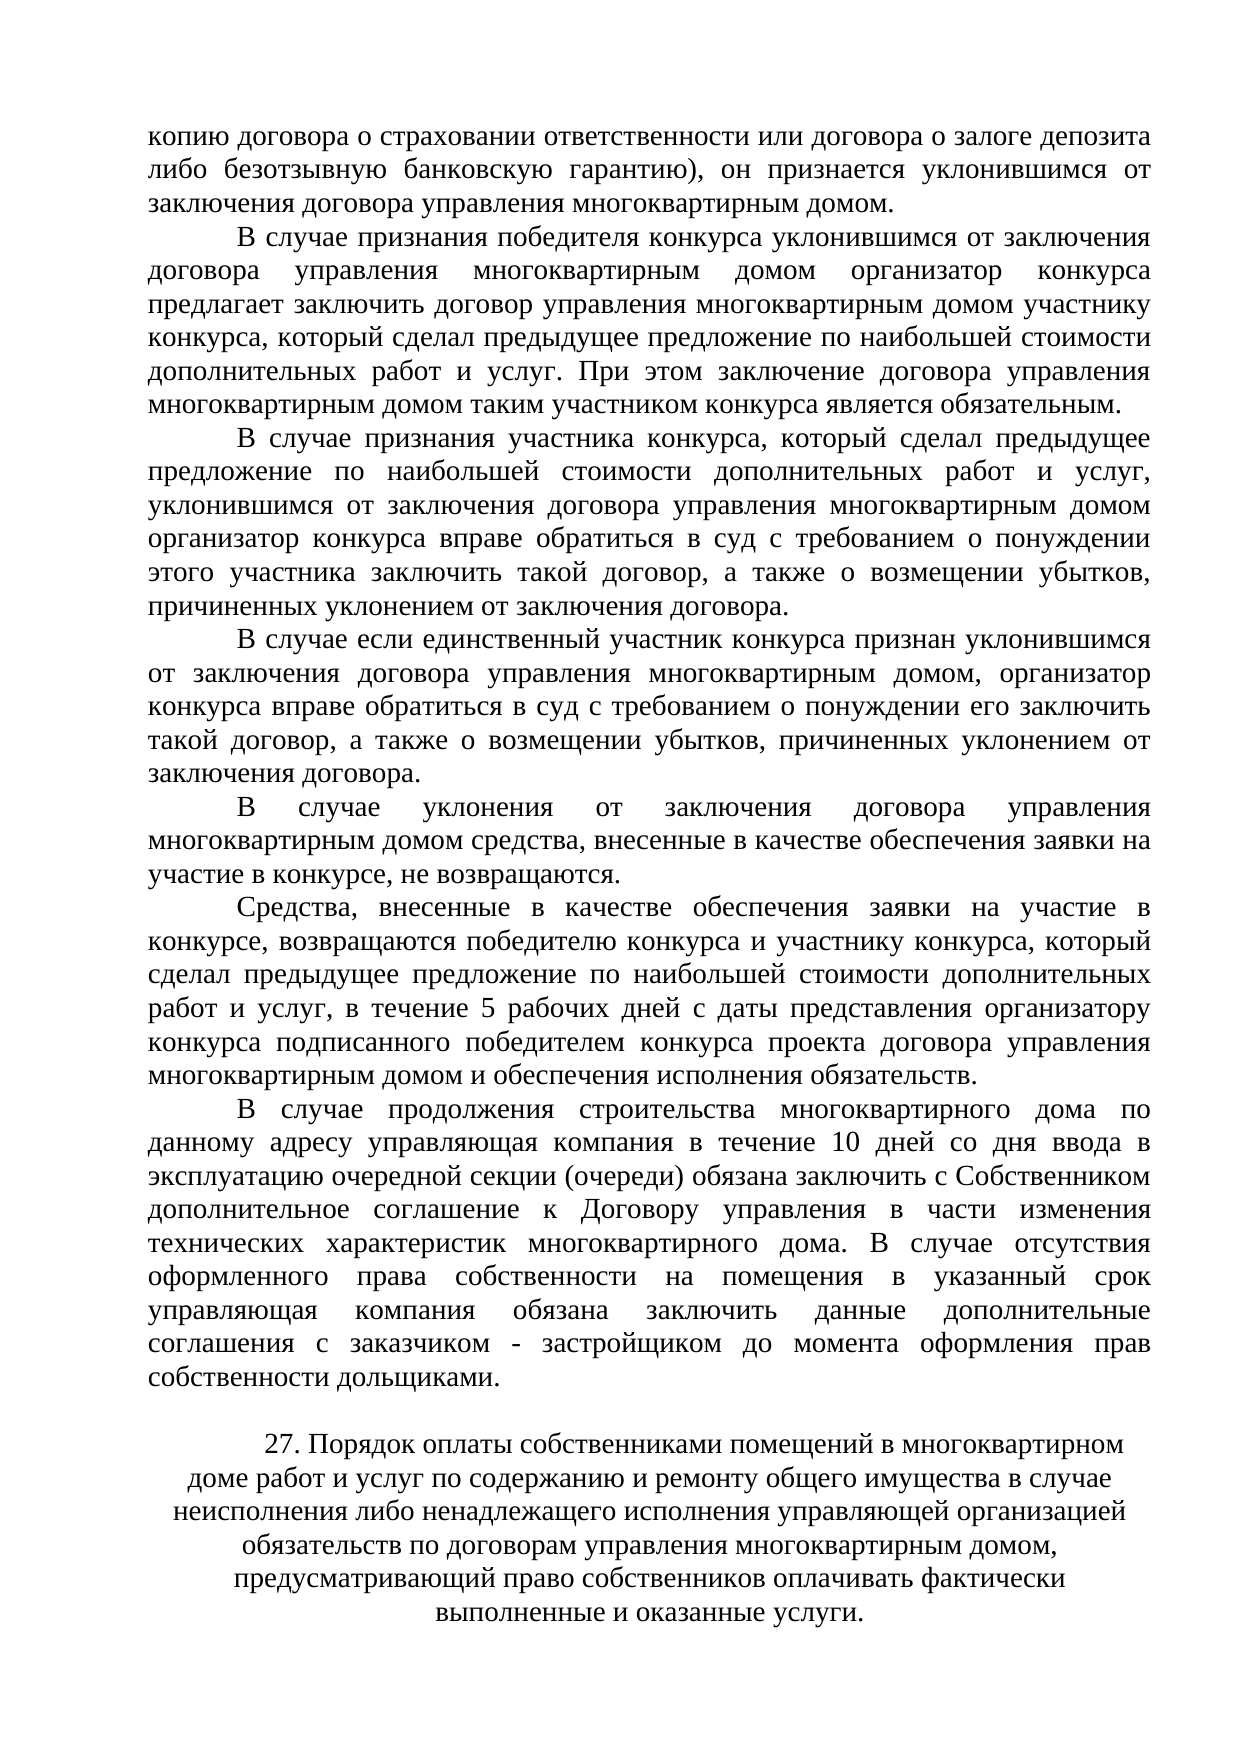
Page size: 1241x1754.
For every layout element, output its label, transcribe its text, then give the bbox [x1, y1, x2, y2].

text В случае если единственный участник конкурса признан уклонившимся от заключения договора управления многоквартирным домом, организатор конкурса вправе обратиться в суд с требованием о понуждении его заключить такой договор, а также о возмещении убытков, причиненных уклонением от заключения договора. [148, 621, 1152, 789]
text 27. Порядок оплаты собственниками помещений в многоквартирном доме работ и услуг по содержанию и ремонту общего имущества в случае неисполнения либо ненадлежащего исполнения управляющей организацией обязательств по договорам управления многоквартирным домом, предусматривающий право собственников оплачивать фактически выполненные и оказанные услуги. [148, 1426, 1152, 1627]
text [148, 118, 1152, 219]
text В случае продолжения строительства многоквартирного дома по данному адресу управляющая компания в течение 10 дней со дня ввода в эксплуатацию очередной секции (очереди) обязана заключить с Собственником дополнительное соглашение к Договору управления в части изменения технических характеристик многоквартирного дома. В случае отсутствия оформленного права собственности на помещения в указанный срок управляющая компания обязана заключить данные дополнительные соглашения с заказчиком - застройщиком до момента оформления прав собственности дольщиками. [148, 1091, 1152, 1393]
text Средства, внесенные в качестве обеспечения заявки на участие в конкурсе, возвращаются победителю конкурса и участнику конкурса, который сделал предыдущее предложение по наибольшей стоимости дополнительных работ и услуг, в течение 5 рабочих дней с даты представления организатору конкурса подписанного победителем конкурса проекта договора управления многоквартирным домом и обеспечения исполнения обязательств. [148, 889, 1152, 1091]
text В случае уклонения от заключения договора управления многоквартирным домом средства, внесенные в качестве обеспечения заявки на участие в конкурсе, не возвращаются. [148, 789, 1152, 889]
text В случае признания участника конкурса, который сделал предыдущее предложение по наибольшей стоимости дополнительных работ и услуг, уклонившимся от заключения договора управления многоквартирным домом организатор конкурса вправе обратиться в суд с требованием о понуждении этого участника заключить такой договор, а также о возмещении убытков, причиненных уклонением от заключения договора. [148, 420, 1152, 621]
text В случае признания победителя конкурса уклонившимся от заключения договора управления многоквартирным домом организатор конкурса предлагает заключить договор управления многоквартирным домом участнику конкурса, который сделал предыдущее предложение по наибольшей стоимости дополнительных работ и услуг. При этом заключение договора управления многоквартирным домом таким участником конкурса является обязательным. [148, 219, 1152, 420]
